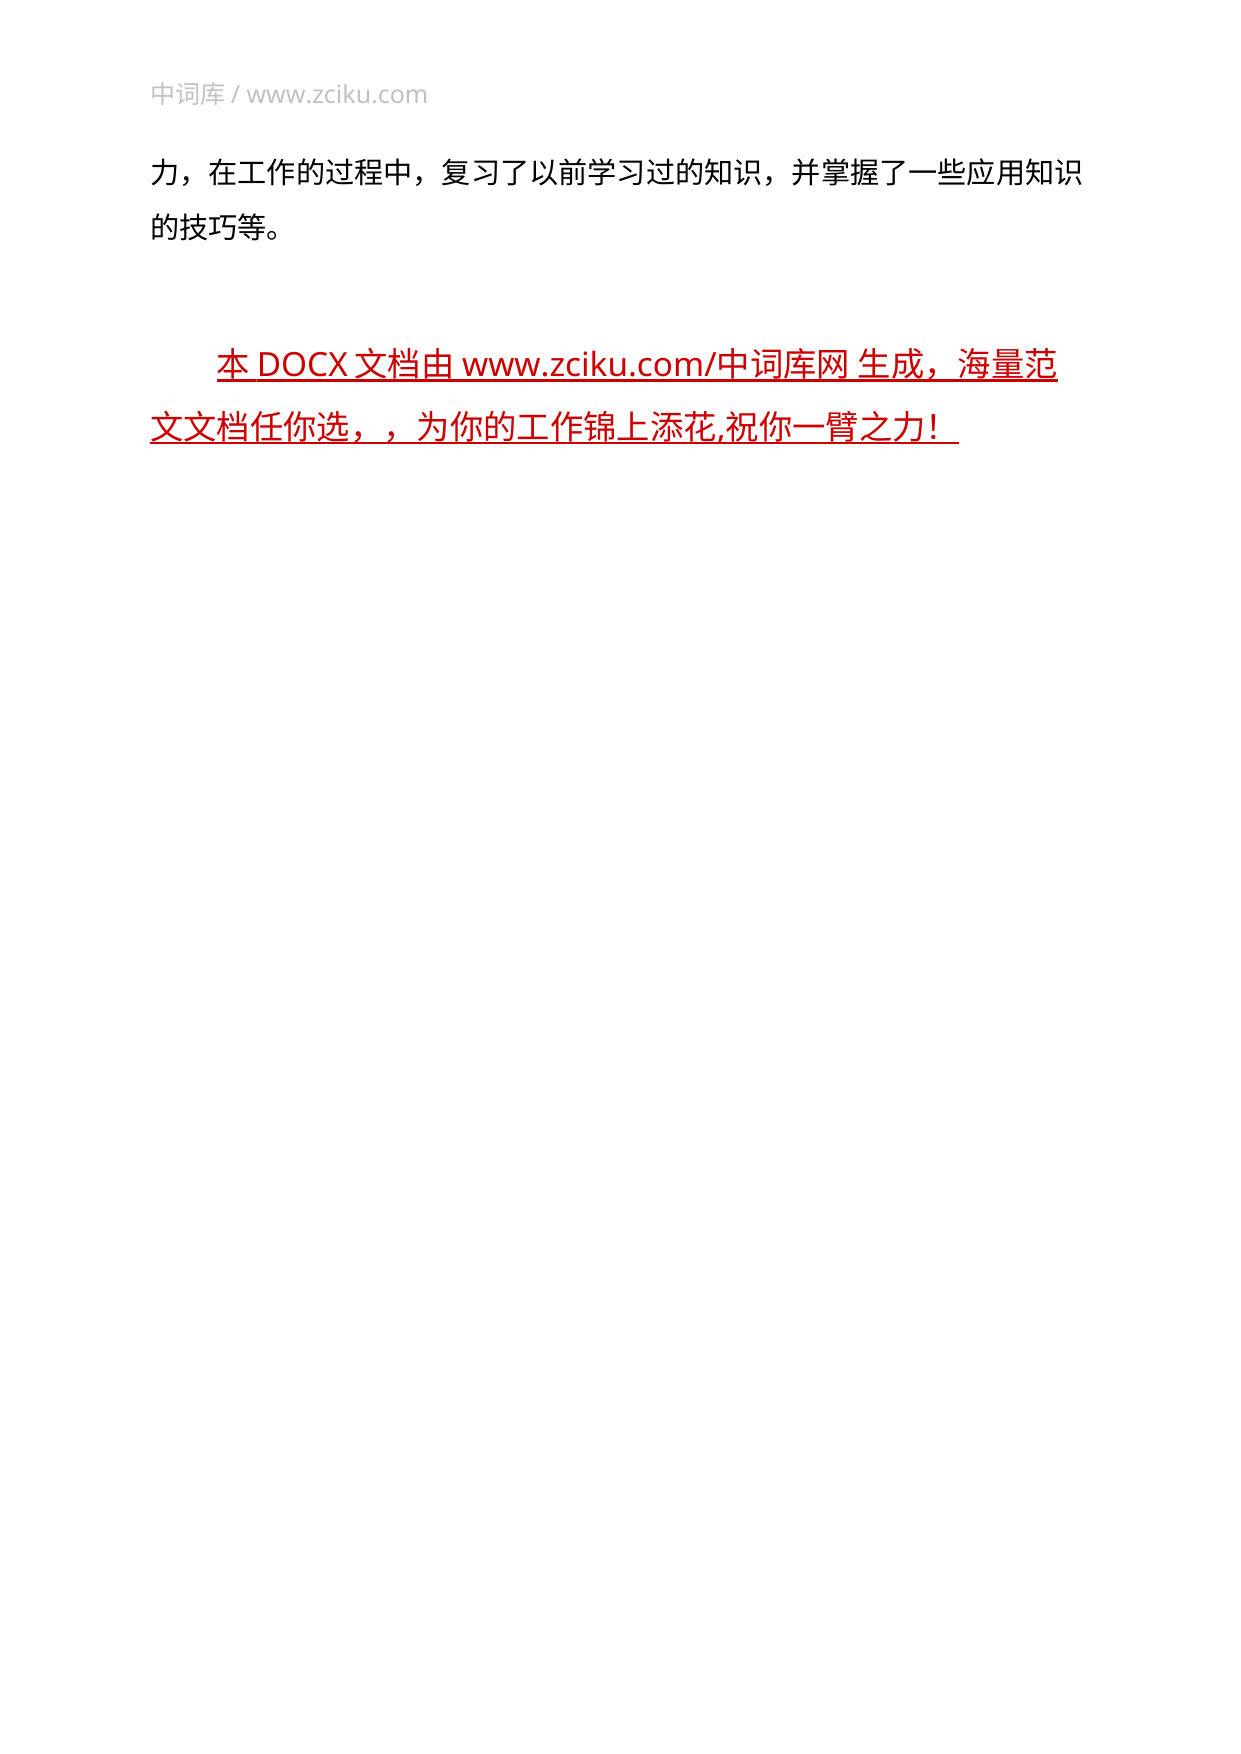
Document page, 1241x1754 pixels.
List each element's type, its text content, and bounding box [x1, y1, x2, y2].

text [150, 150, 1090, 247]
text 本DOCX文档由 www.zciku.com/中词库网 生成，海量范文文档任你选，，为你的工作锦上添花,祝你一臂之力！ [150, 338, 1090, 449]
